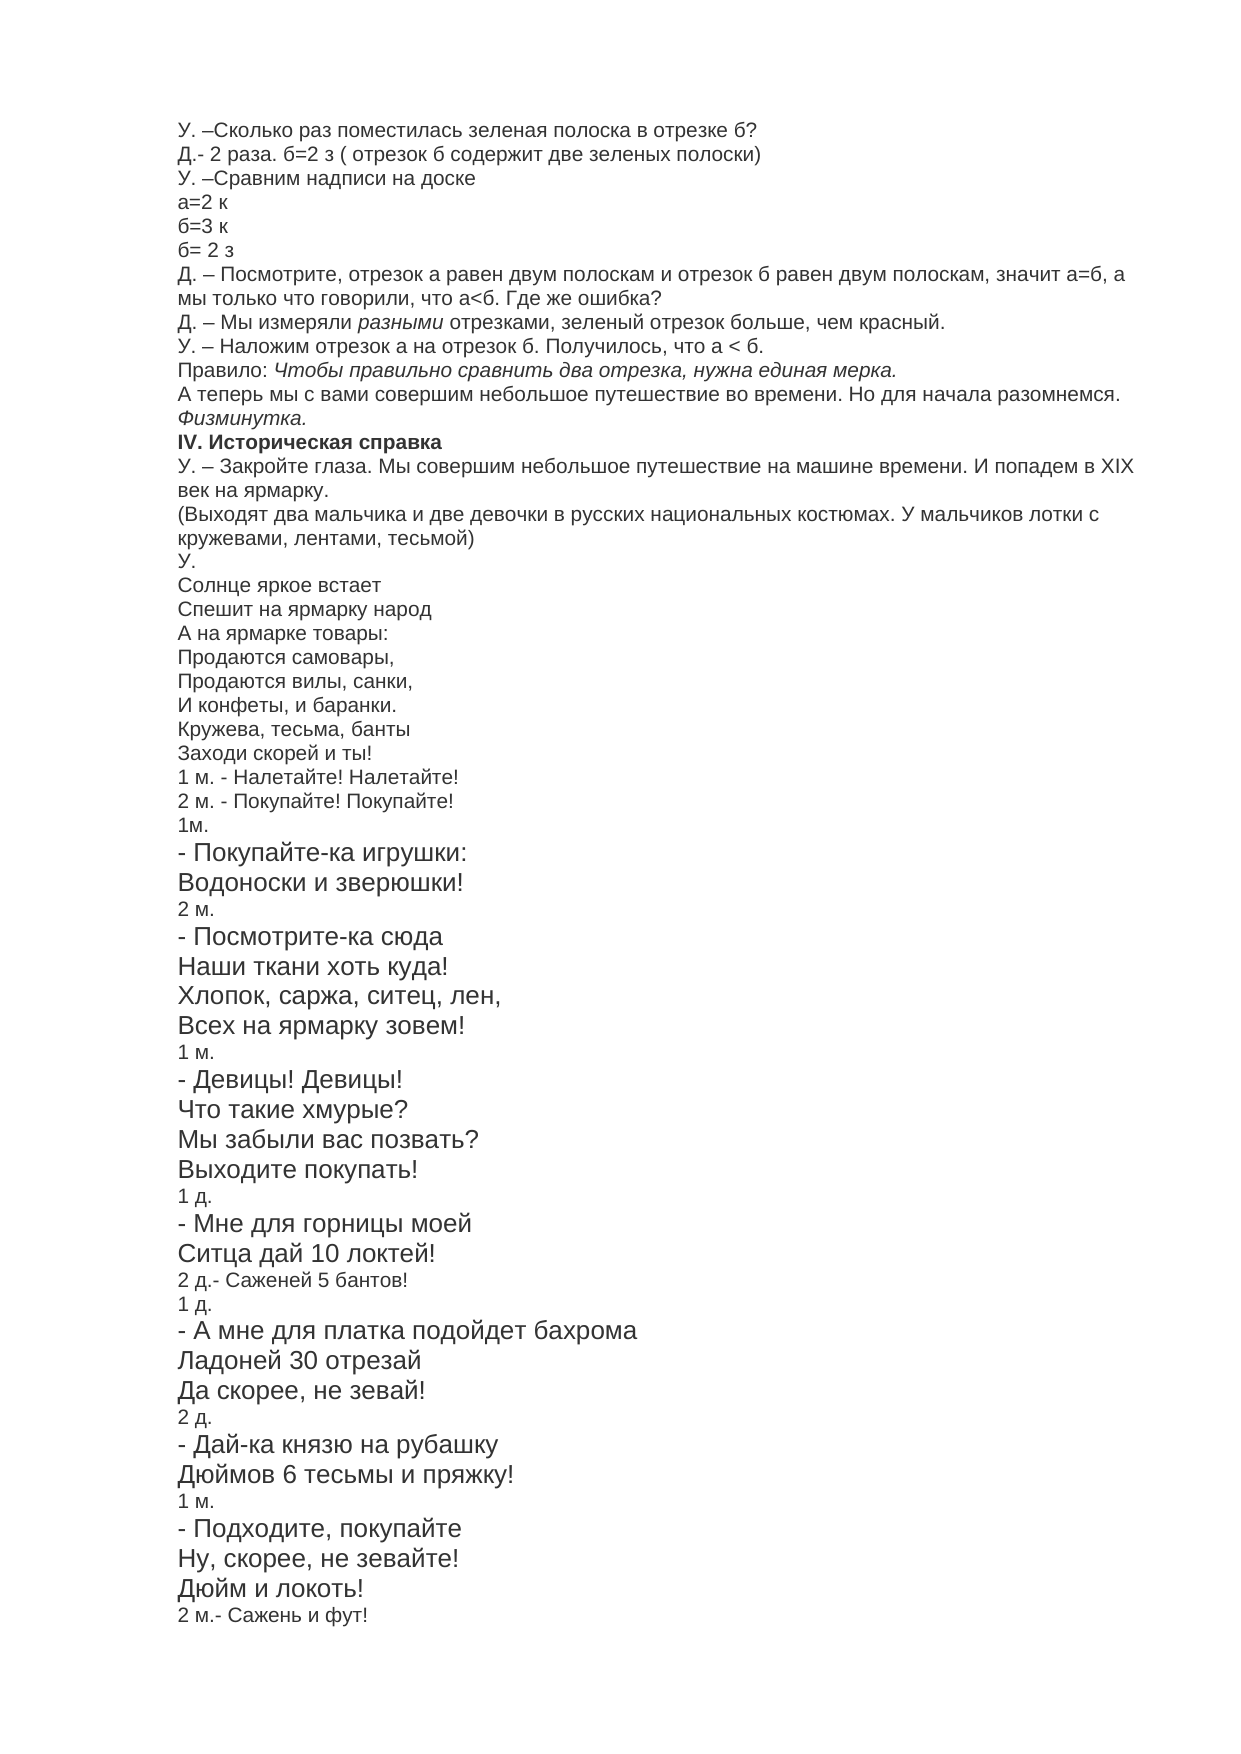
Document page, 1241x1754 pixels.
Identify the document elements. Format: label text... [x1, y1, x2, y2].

text - Посмотрите-ка сюда Наши ткани хоть куда! Хлопок, саржа, ситец, лен, Всех на ярмарку зовем! [177, 921, 1152, 1040]
text б= 2 з [177, 238, 1152, 262]
text У. –Сравним надписи на доске [177, 166, 1152, 190]
text Д. – Посмотрите, отрезок а равен двум полоскам и отрезок б равен двум полоскам, значит а=б, а мы только что говорили, что а<б. Где же ошибка? [177, 262, 1152, 310]
text У. –Сколько раз поместилась зеленая полоска в отрезке б? [177, 118, 1152, 142]
text - Покупайте-ка игрушки: Водоноски и зверюшки! [177, 837, 1152, 897]
text 1 д. [177, 1184, 1152, 1208]
text - Подходите, покупайте Ну, скорее, не зевайте! Дюйм и локоть! [177, 1513, 1152, 1602]
text 2 м. [177, 897, 1152, 921]
text Правило: Чтобы правильно сравнить два отрезка, нужна единая мерка. [177, 358, 1152, 382]
text IV. Историческая справка [177, 429, 1152, 453]
text Д. – Мы измеряли разными отрезками, зеленый отрезок больше, чем красный. [177, 310, 1152, 334]
text 1 м. - Налетайте! Налетайте! [177, 765, 1152, 789]
text Физминутка. [177, 406, 1152, 429]
text У. [177, 549, 1152, 573]
text 2 м. - Покупайте! Покупайте! [177, 789, 1152, 813]
text У. – Закройте глаза. Мы совершим небольшое путешествие на машине времени. И попадем в XIX век на ярмарку. [177, 453, 1152, 501]
text А теперь мы с вами совершим небольшое путешествие во времени. Но для начала разомнемся. [177, 382, 1152, 406]
text 1 м. [177, 1489, 1152, 1513]
text 2 д.- Саженей 5 бантов! [177, 1267, 1152, 1291]
text - Мне для горницы моей Ситца дай 10 локтей! [177, 1208, 1152, 1267]
text - Девицы! Девицы! Что такие хмурые? Мы забыли вас позвать? Выходите покупать! [177, 1064, 1152, 1184]
text - Дай-ка князю на рубашку Дюймов 6 тесьмы и пряжку! [177, 1429, 1152, 1489]
text б=3 к [177, 214, 1152, 238]
text Д.- 2 раза. б=2 з ( отрезок б содержит две зеленых полоски) [177, 142, 1152, 166]
text 2 м.- Сажень и фут! [177, 1602, 1152, 1626]
text (Выходят два мальчика и две девочки в русских национальных костюмах. У мальчиков лотки с кружевами, лентами, тесьмой) [177, 501, 1152, 549]
text 1 м. [177, 1040, 1152, 1064]
text Солнце яркое встает Спешит на ярмарку народ А на ярмарке товары: Продаются самовары, Продаются вилы, санки, И конфеты, и баранки. Кружева, тесьма, банты Заходи скорей и ты! [177, 573, 1152, 765]
text а=2 к [177, 190, 1152, 214]
text 2 д. [177, 1405, 1152, 1429]
text 1м. [177, 813, 1152, 837]
text 1 д. [177, 1291, 1152, 1315]
text - А мне для платка подойдет бахрома Ладоней 30 отрезай Да скорее, не зевай! [177, 1315, 1152, 1405]
text У. – Наложим отрезок а на отрезок б. Получилось, что а < б. [177, 334, 1152, 358]
